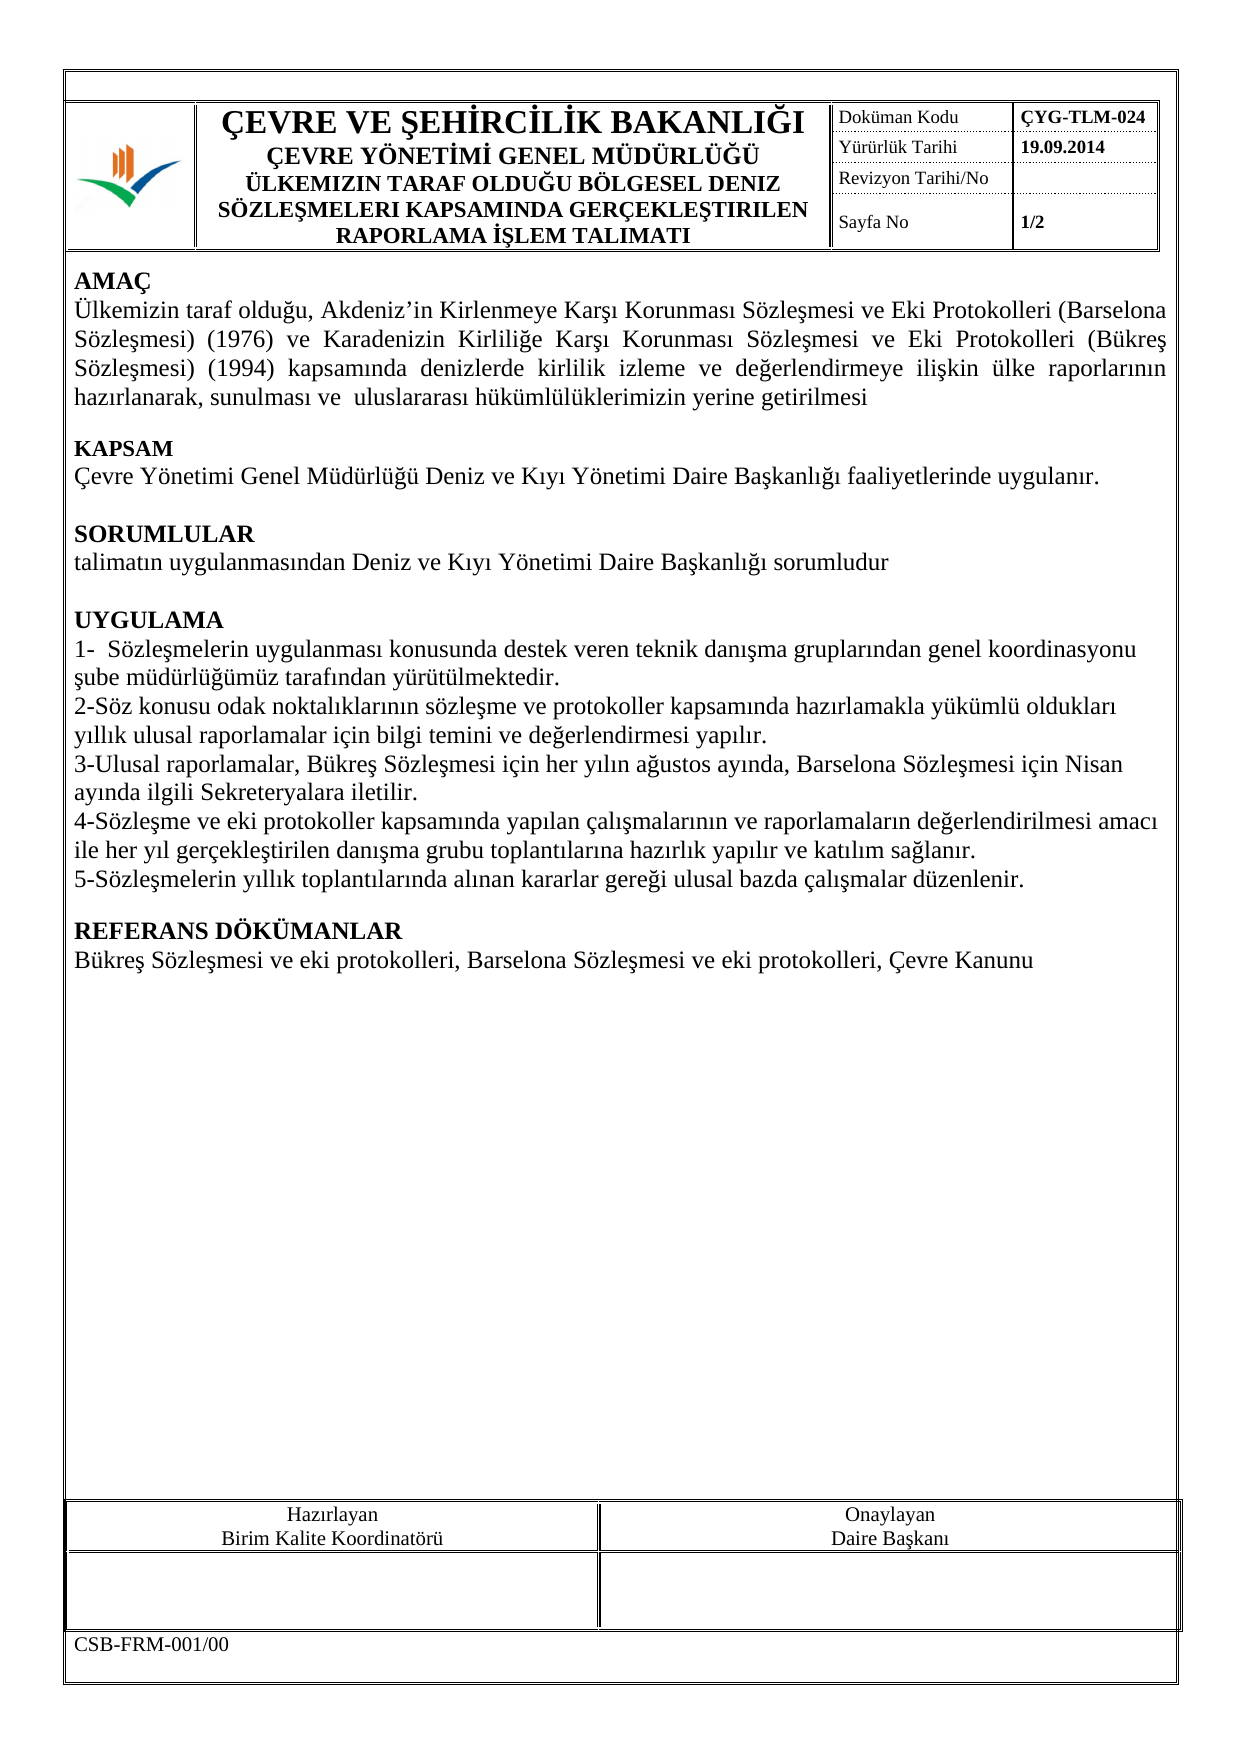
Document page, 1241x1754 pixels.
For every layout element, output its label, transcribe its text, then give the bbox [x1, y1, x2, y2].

subtitle SORUMLULAR [74, 519, 1168, 547]
text 1- Sözleşmelerin uygulanması konusunda destek veren teknik danışma gruplarından genel koordinasyonu şube müdürlüğümüz tarafından yürütülmektedir. [74, 634, 1168, 691]
text 4-Sözleşme ve eki protokoller kapsamında yapılan çalışmalarının ve raporlamaların değerlendirilmesi amacı ile her yıl gerçekleştirilen danışma grubu toplantılarına hazırlık yapılır ve katılım sağlanır. [74, 806, 1168, 864]
text 3-Ulusal raporlamalar, Bükreş Sözleşmesi için her yılın ağustos ayında, Barselona Sözleşmesi için Nisan ayında ilgili Sekreteryalara iletilir. [74, 749, 1168, 806]
text Bu talimatın uygulanmasından Deniz ve Kıyı Yönetimi Daire Başkanlığı sorumludur [74, 547, 1168, 576]
picture [72, 137, 187, 214]
text 5-Sözleşmelerin yıllık toplantılarında alınan kararlar gereği ulusal bazda çalışmalar düzenlenir. [74, 864, 1168, 892]
subtitle KAPSAM [74, 435, 1168, 461]
text Çevre Yönetimi Genel Müdürlüğü Deniz ve Kıyı Yönetimi Daire Başkanlığı faaliyetlerinde uygulanır. [74, 461, 1168, 490]
subtitle Ülkemizin taraf olduğu, Akdeniz’in Kirlenmeye Karşı Korunması Sözleşmesi ve Eki Protokolleri (Barselona Sözleşmesi) (1976) ve Karadenizin Kirliliğe Karşı Korunması Sözleşmesi ve Eki Protokolleri (Bükreş Sözleşmesi) (1994) kapsamında denizlerde kirlilik izleme ve değerlendirmeye ilişkin ülke raporlarının hazırlanarak, sunulması ve uluslararası hükümlülüklerimizin yerine getirilmesi [74, 295, 1168, 411]
subtitle UYGULAMA [74, 605, 1168, 634]
text 2-Söz konusu odak noktalıklarının sözleşme ve protokoller kapsamında hazırlamakla yükümlü oldukları yıllık ulusal raporlamalar için bilgi temini ve değerlendirmesi yapılır. [74, 691, 1168, 749]
subtitle AMAÇ [74, 266, 1168, 295]
text Bükreş Sözleşmesi ve eki protokolleri, Barselona Sözleşmesi ve eki protokolleri, Çevre Kanunu [74, 945, 1168, 974]
subtitle REFERANS DÖKÜMANLAR [74, 916, 1168, 945]
